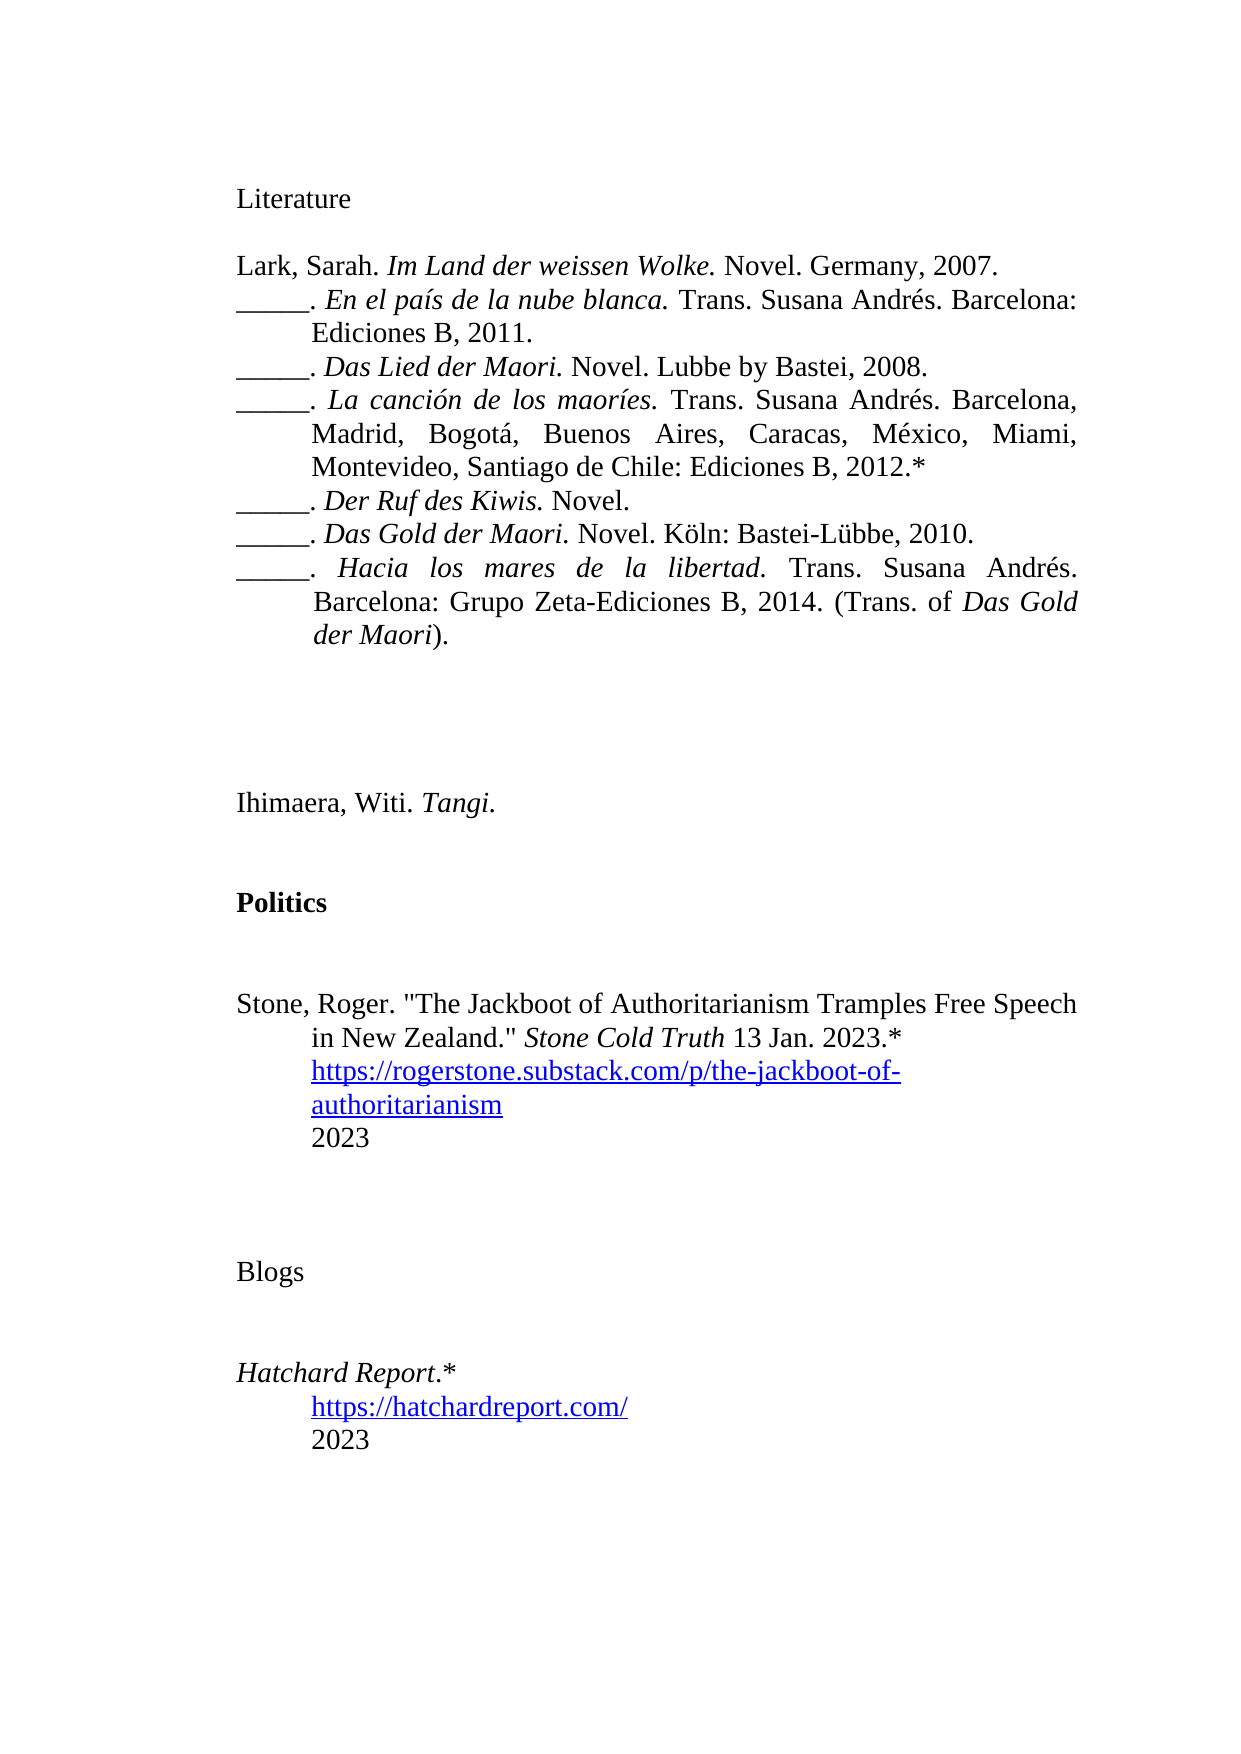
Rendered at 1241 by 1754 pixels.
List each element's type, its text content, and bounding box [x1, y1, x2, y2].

text _____. En el país de la nube blanca. Trans. Susana Andrés. Barcelona: Ediciones B, 2011. [236, 282, 1078, 349]
text Politics [236, 886, 1078, 919]
text Hatchard Report.* [236, 1355, 1078, 1389]
text Ihimaera, Witi. Tangi. [236, 785, 1078, 818]
text 2023 [311, 1422, 1078, 1456]
text 2023 [236, 1120, 1078, 1154]
text _____. Das Lied der Maori. Novel. Lubbe by Bastei, 2008. [236, 349, 1078, 382]
text _____. Das Gold der Maori. Novel. Köln: Bastei-Lübbe, 2010. [236, 517, 1078, 550]
text Literature [236, 181, 1078, 215]
text https://rogerstone.substack.com/p/the-jackboot-of-authoritarianism [236, 1053, 1078, 1120]
text Blogs [236, 1254, 1078, 1288]
text Lark, Sarah. Im Land der weissen Wolke. Novel. Germany, 2007. [236, 248, 1078, 282]
text https://hatchardreport.com/ [311, 1389, 1078, 1422]
text _____. Hacia los mares de la libertad. Trans. Susana Andrés. Barcelona: Grupo Zeta-Ediciones B, 2014. (Trans. of Das Gold der Maori). [236, 550, 1078, 651]
text Stone, Roger. "The Jackboot of Authoritarianism Tramples Free Speech in New Zealand." Stone Cold Truth 13 Jan. 2023.* [236, 986, 1078, 1053]
text _____. La canción de los maoríes. Trans. Susana Andrés. Barcelona, Madrid, Bogotá, Buenos Aires, Caracas, México, Miami, Montevideo, Santiago de Chile: Ediciones B, 2012.* [236, 382, 1078, 483]
text _____. Der Ruf des Kiwis. Novel. [236, 483, 1078, 517]
